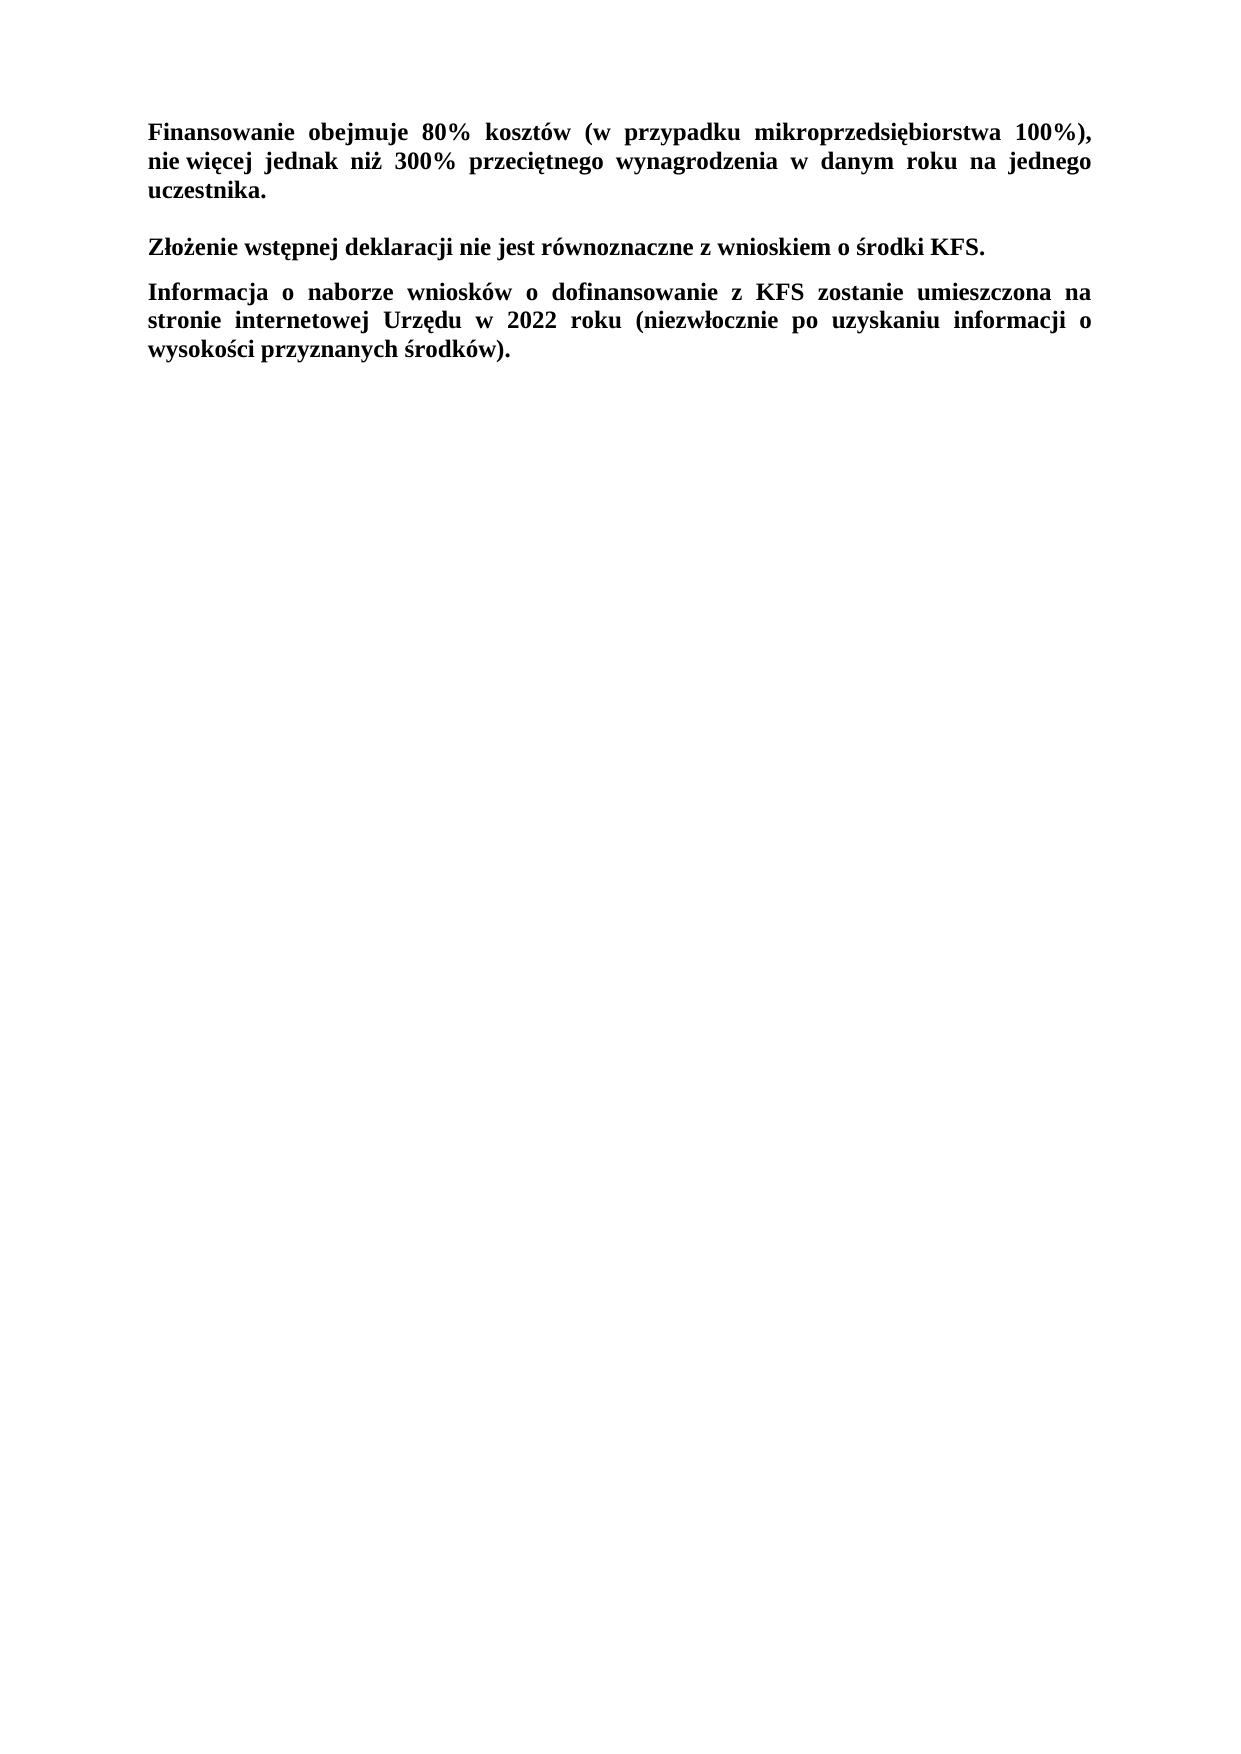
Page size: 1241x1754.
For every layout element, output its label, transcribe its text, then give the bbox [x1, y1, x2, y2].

text Informacja o naborze wniosków o dofinansowanie z KFS zostanie umieszczona na stronie internetowej Urzędu w 2022 roku (niezwłocznie po uzyskaniu informacji o wysokości przyznanych środków). [148, 277, 1093, 363]
text Finansowanie obejmuje 80% kosztów (w przypadku mikroprzedsiębiorstwa 100%), nie więcej jednak niż 300% przeciętnego wynagrodzenia w danym roku na jednego uczestnika. Złożenie wstępnej deklaracji nie jest równoznaczne z wnioskiem o środki KFS. [148, 89, 1093, 261]
